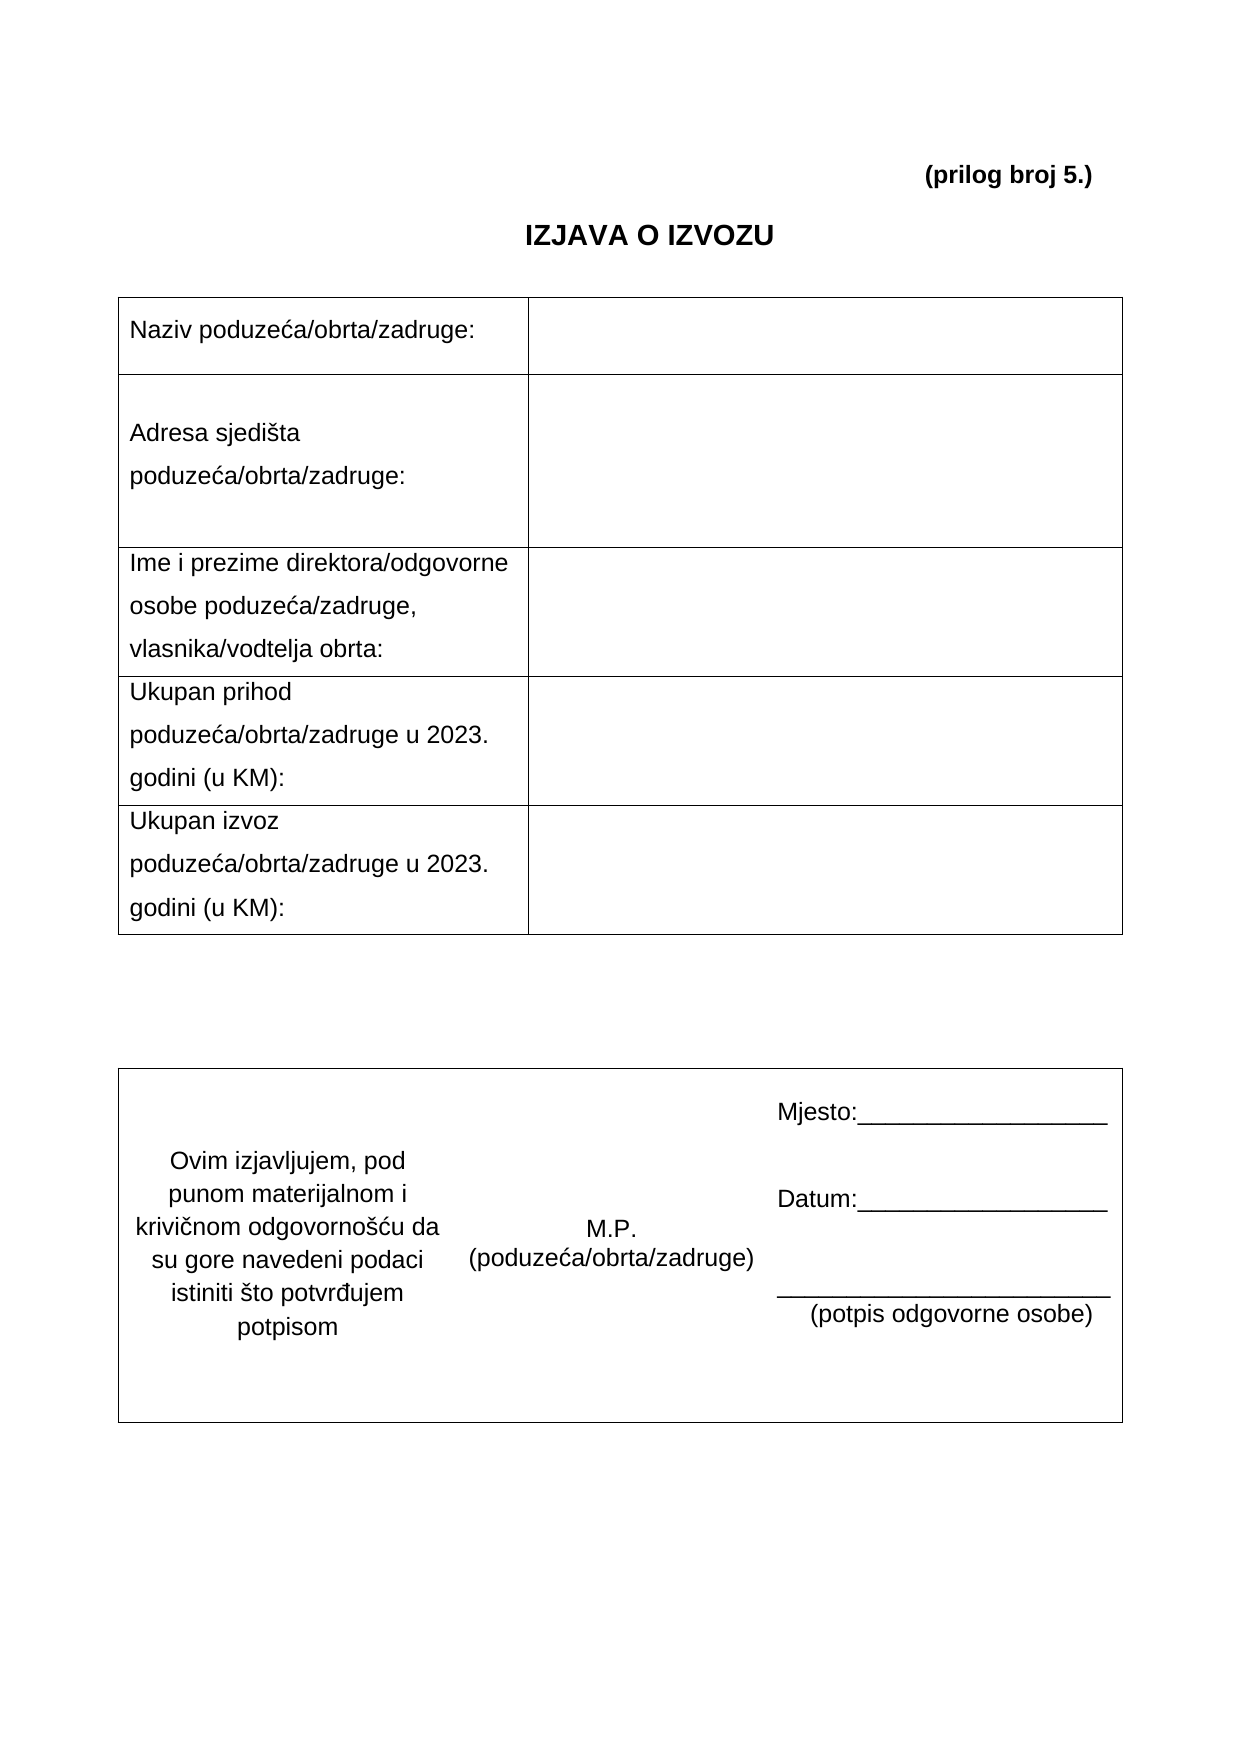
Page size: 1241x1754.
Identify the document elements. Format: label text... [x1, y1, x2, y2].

table_header Ovim izjavljujem, pod punom materijalnom i krivičnom odgovornošću da su gore navedeni podaci istiniti što potvrđujem potpisom [119, 1069, 457, 1422]
table_cell Adresa sjedišta poduzeća/obrta/zadruge: [119, 375, 528, 547]
table_cell Ukupan izvoz poduzeća/obrta/zadruge u 2023. godini (u KM): [119, 806, 528, 934]
table_header M.P. (poduzeća/obrta/zadruge) [457, 1069, 766, 1422]
table_header Naziv poduzeća/obrta/zadruge: [119, 298, 528, 373]
table_cell [529, 548, 1122, 676]
table_cell [529, 677, 1122, 805]
table_cell [529, 806, 1122, 934]
list IZJAVA O IZVOZU [207, 218, 1093, 251]
table_header Mjesto:__________________ Datum:__________________ ________________________ (potpis odgovorne osobe) [766, 1069, 1122, 1422]
table_cell [529, 375, 1122, 547]
table_cell Ukupan prihod poduzeća/obrta/zadruge u 2023. godini (u KM): [119, 677, 528, 805]
table_cell Ime i prezime direktora/odgovorne osobe poduzeća/zadruge, vlasnika/vodtelja obrta: [119, 548, 528, 676]
table_header [529, 298, 1122, 373]
list (prilog broj 5.) [207, 160, 1093, 189]
